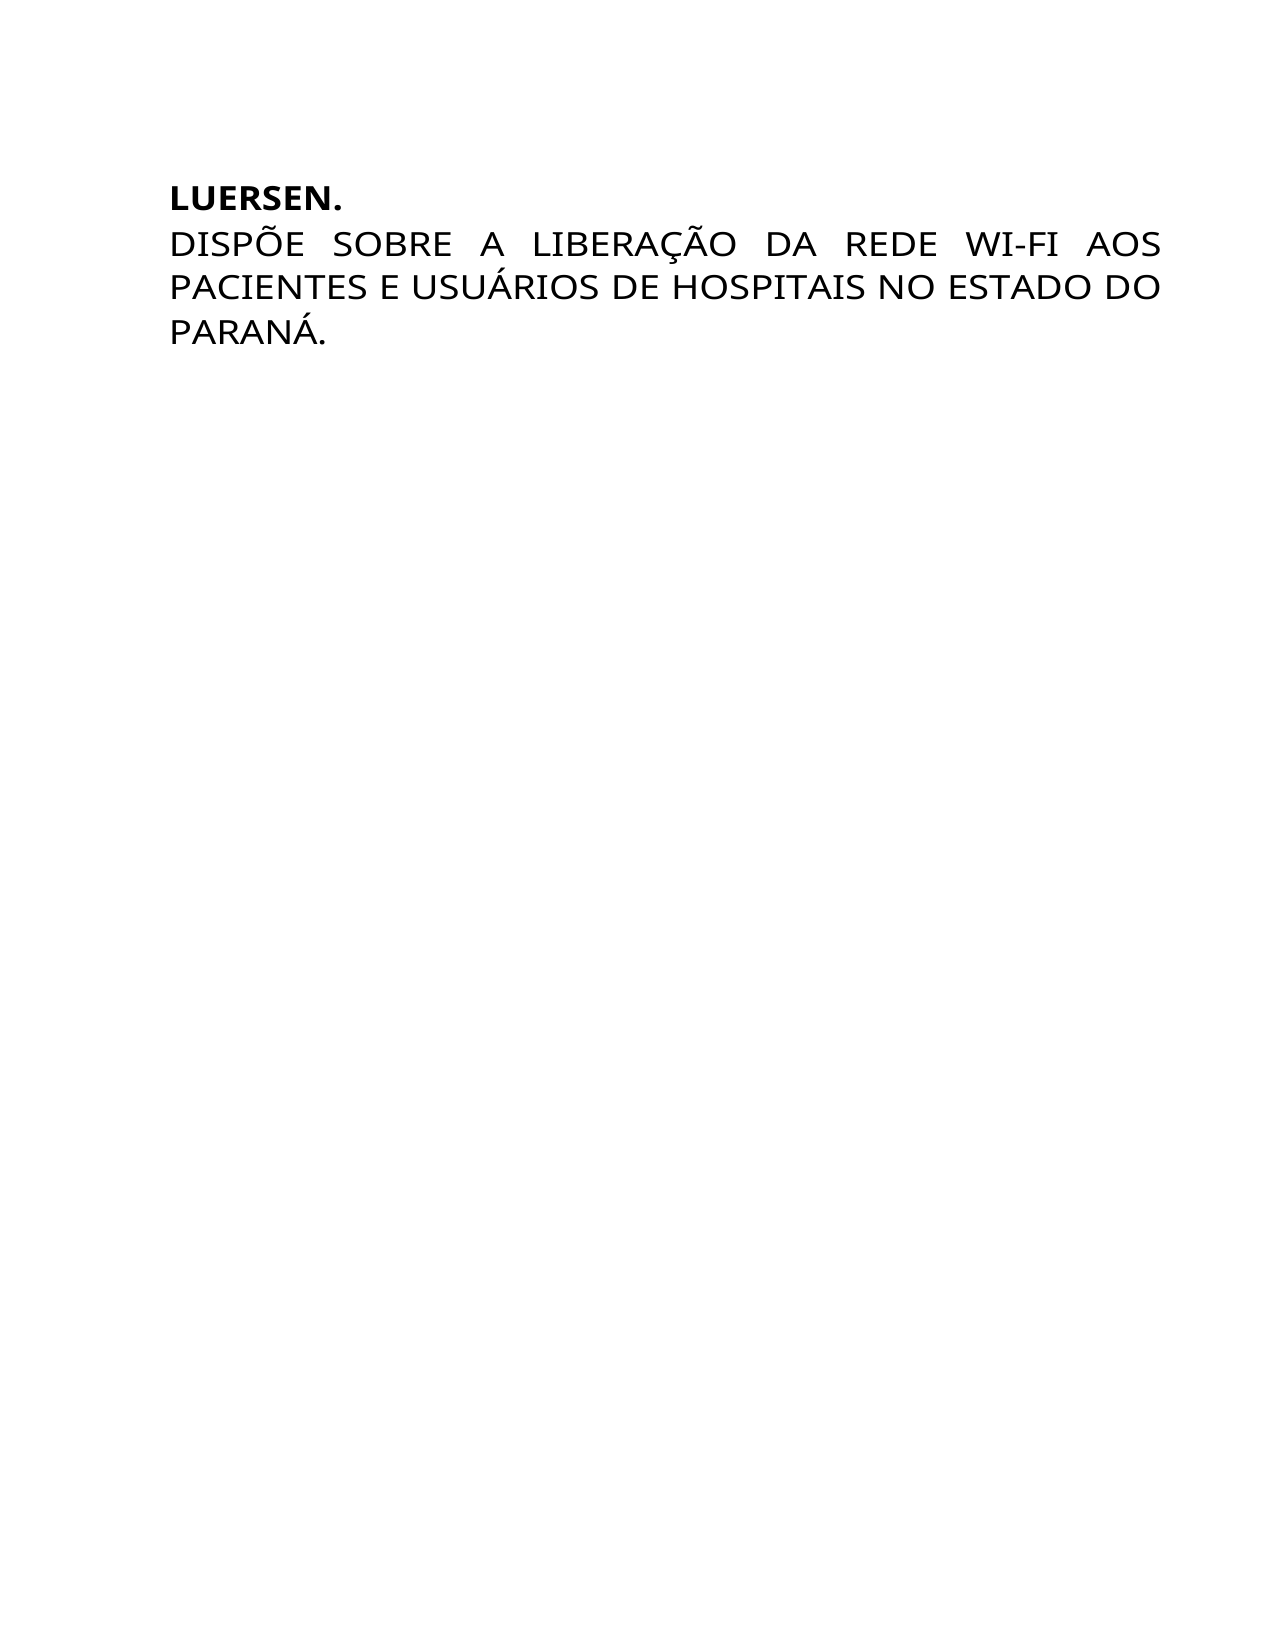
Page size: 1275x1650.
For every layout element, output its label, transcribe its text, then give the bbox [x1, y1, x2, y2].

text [169, 175, 947, 220]
text DISPÕE SOBRE A LIBERAÇÃO DA REDE WI-FI AOS PACIENTES E USUÁRIOS DE HOSPITAIS NO ESTADO DO PARANÁ. [169, 220, 1163, 354]
